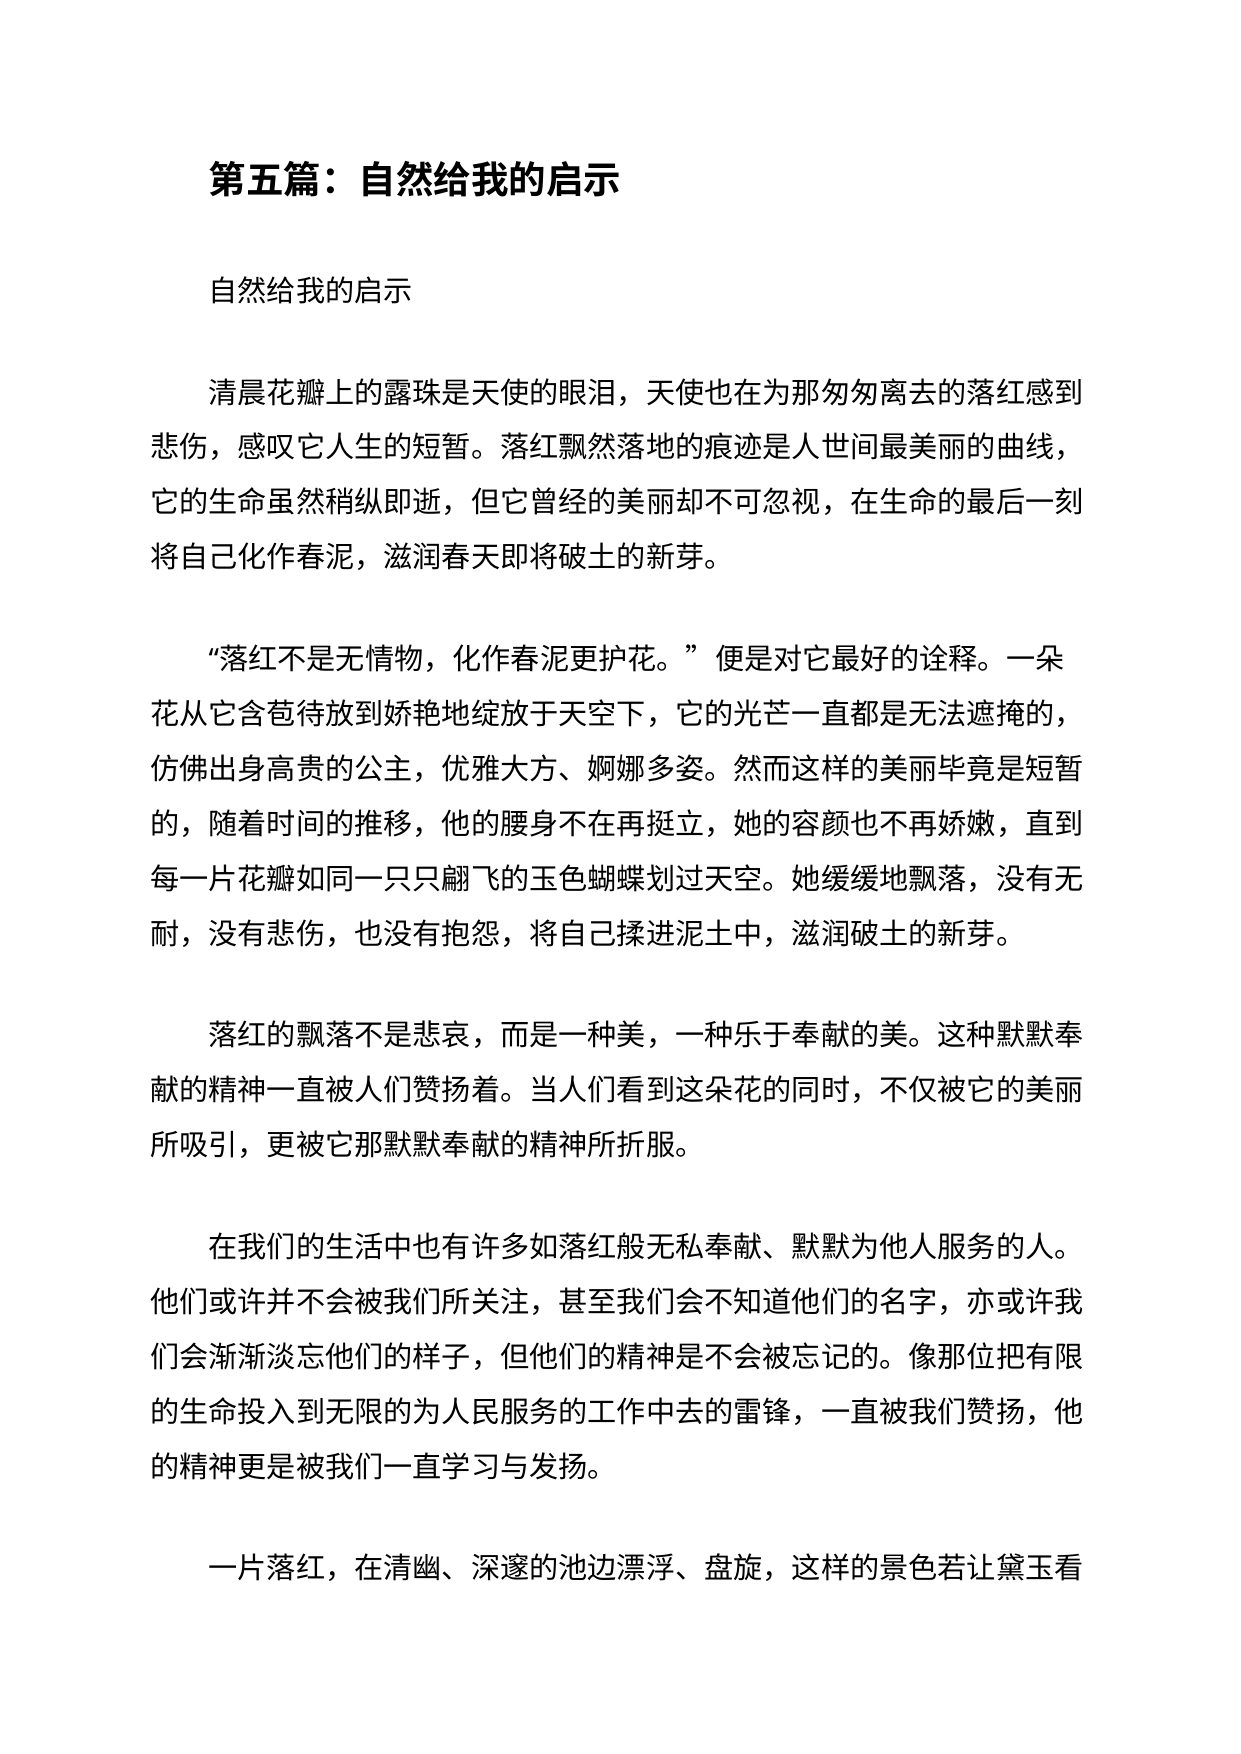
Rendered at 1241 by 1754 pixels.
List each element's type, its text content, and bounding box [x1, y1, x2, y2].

text “落红不是无情物，化作春泥更护花。”便是对它最好的诠释。一朵花从它含苞待放到娇艳地绽放于天空下，它的光芒一直都是无法遮掩的，仿佛出身高贵的公主，优雅大方、婀娜多姿。然而这样的美丽毕竟是短暂的，随着时间的推移，他的腰身不在再挺立，她的容颜也不再娇嫩，直到每一片花瓣如同一只只翩飞的玉色蝴蝶划过天空。她缓缓地飘落，没有无耐，没有悲伤，也没有抱怨，将自己揉进泥土中，滋润破土的新芽。 [150, 636, 1090, 952]
text 清晨花瓣上的露珠是天使的眼泪，天使也在为那匆匆离去的落红感到悲伤，感叹它人生的短暂。落红飘然落地的痕迹是人世间最美丽的曲线，它的生命虽然稍纵即逝，但它曾经的美丽却不可忽视，在生命的最后一刻将自己化作春泥，滋润春天即将破土的新芽。 [150, 369, 1090, 576]
text 自然给我的启示 [150, 267, 1090, 310]
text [150, 1545, 1090, 1587]
text 在我们的生活中也有许多如落红般无私奉献、默默为他人服务的人。他们或许并不会被我们所关注，甚至我们会不知道他们的名字，亦或许我们会渐渐淡忘他们的样子，但他们的精神是不会被忘记的。像那位把有限的生命投入到无限的为人民服务的工作中去的雷锋，一直被我们赞扬，他的精神更是被我们一直学习与发扬。 [150, 1223, 1090, 1485]
text 落红的飘落不是悲哀，而是一种美，一种乐于奉献的美。这种默默奉献的精神一直被人们赞扬着。当人们看到这朵花的同时，不仅被它的美丽所吸引，更被它那默默奉献的精神所折服。 [150, 1012, 1090, 1164]
text 第五篇：自然给我的启示 [150, 150, 1090, 204]
